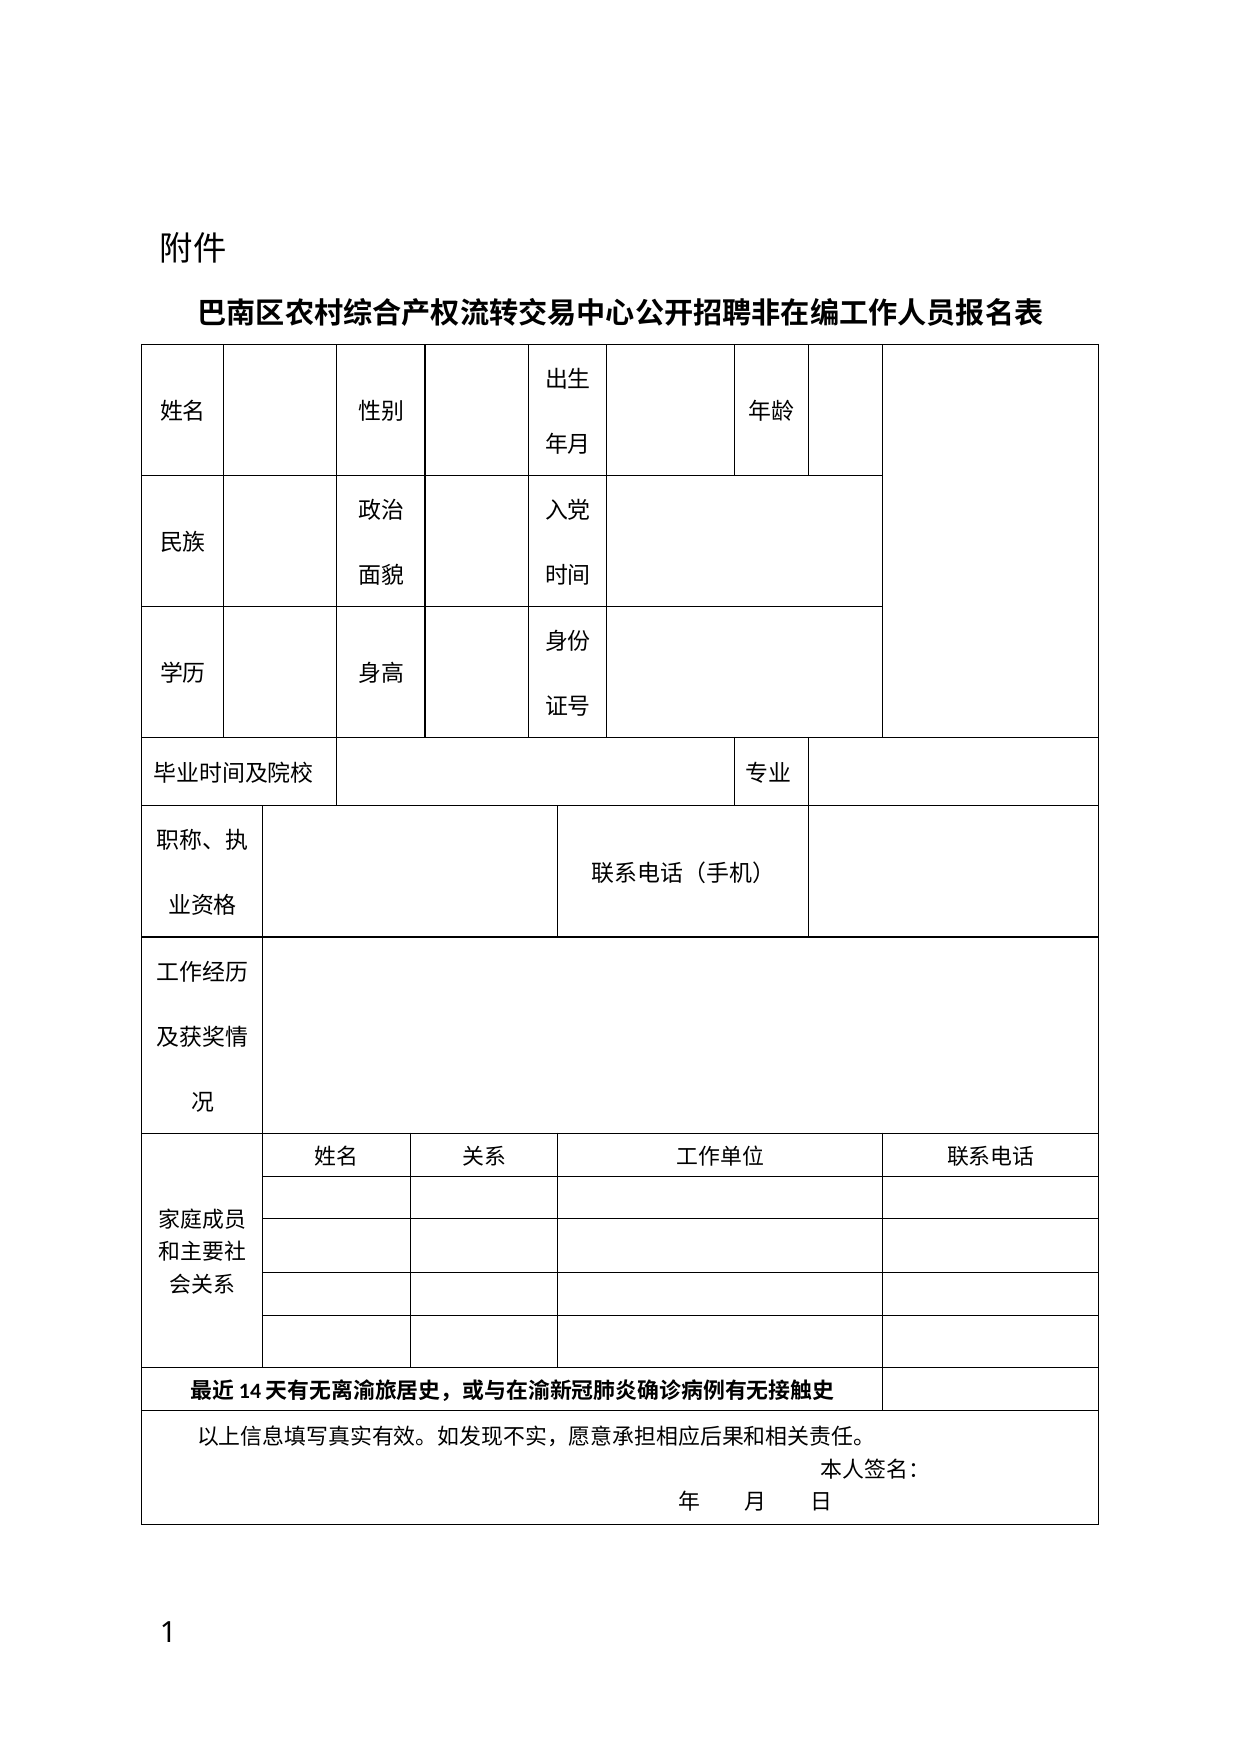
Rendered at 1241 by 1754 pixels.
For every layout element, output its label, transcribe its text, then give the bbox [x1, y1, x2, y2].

table_cell 联系电话（手机） [558, 806, 808, 936]
table_cell [809, 806, 1098, 936]
table_cell [224, 607, 336, 737]
table_cell [809, 738, 1098, 805]
table_cell 最近14天有无离渝旅居史，或与在渝新冠肺炎确诊病例有无接触史 [142, 1368, 882, 1409]
table_header [809, 345, 882, 475]
table_cell [224, 476, 336, 606]
text 附件 [159, 214, 1081, 279]
text 巴南区农村综合产权流转交易中心公开招聘非在编工作人员报名表 [159, 279, 1081, 344]
table_header [224, 345, 336, 475]
table_cell 职称、执业资格 [142, 806, 262, 936]
table_cell [883, 1177, 1098, 1218]
table_cell [337, 738, 734, 805]
table_cell [883, 1316, 1098, 1367]
table_cell 政治面貌 [337, 476, 424, 606]
table_cell 专业 [735, 738, 808, 805]
table_cell 以上信息填写真实有效。如发现不实，愿意承担相应后果和相关责任。 本人签名： 年 月 日 [142, 1411, 1098, 1524]
table_cell [558, 1316, 882, 1367]
table_header 性别 [337, 345, 424, 475]
table_header 年龄 [735, 345, 808, 475]
table_cell 身份证号 [529, 607, 606, 737]
table_header 出生年月 [529, 345, 606, 475]
table_cell [411, 1273, 557, 1314]
table_cell [883, 1368, 1098, 1409]
table_cell [607, 607, 882, 737]
table_cell [263, 1273, 410, 1314]
table_cell [263, 938, 1098, 1132]
table_cell 家庭成员 和主要社会关系 [142, 1134, 262, 1367]
table_cell [607, 476, 882, 606]
table_cell 毕业时间及院校 [142, 738, 336, 805]
table_cell 联系电话 [883, 1134, 1098, 1176]
table_cell [426, 476, 528, 606]
table_cell [558, 1273, 882, 1314]
table_cell 入党时间 [529, 476, 606, 606]
table_cell [263, 1177, 410, 1218]
table_cell 学历 [142, 607, 223, 737]
table_cell 姓名 [263, 1134, 410, 1176]
table_header 姓名 [142, 345, 223, 475]
table_cell [883, 1273, 1098, 1314]
table_cell [263, 1219, 410, 1272]
table_header [607, 345, 734, 475]
table_cell 工作经历及获奖情况 [142, 938, 262, 1132]
table_cell [263, 806, 557, 936]
table_cell [411, 1219, 557, 1272]
table_cell 工作单位 [558, 1134, 882, 1176]
table_cell 关系 [411, 1134, 557, 1176]
table_cell [883, 1219, 1098, 1272]
table_cell [411, 1177, 557, 1218]
table_header [883, 345, 1098, 737]
table_cell [263, 1316, 410, 1367]
table_cell 民族 [142, 476, 223, 606]
table_cell [558, 1177, 882, 1218]
table_cell [411, 1316, 557, 1367]
table_header [426, 345, 528, 475]
table_cell [426, 607, 528, 737]
table_cell 身高 [337, 607, 424, 737]
table_cell [558, 1219, 882, 1272]
